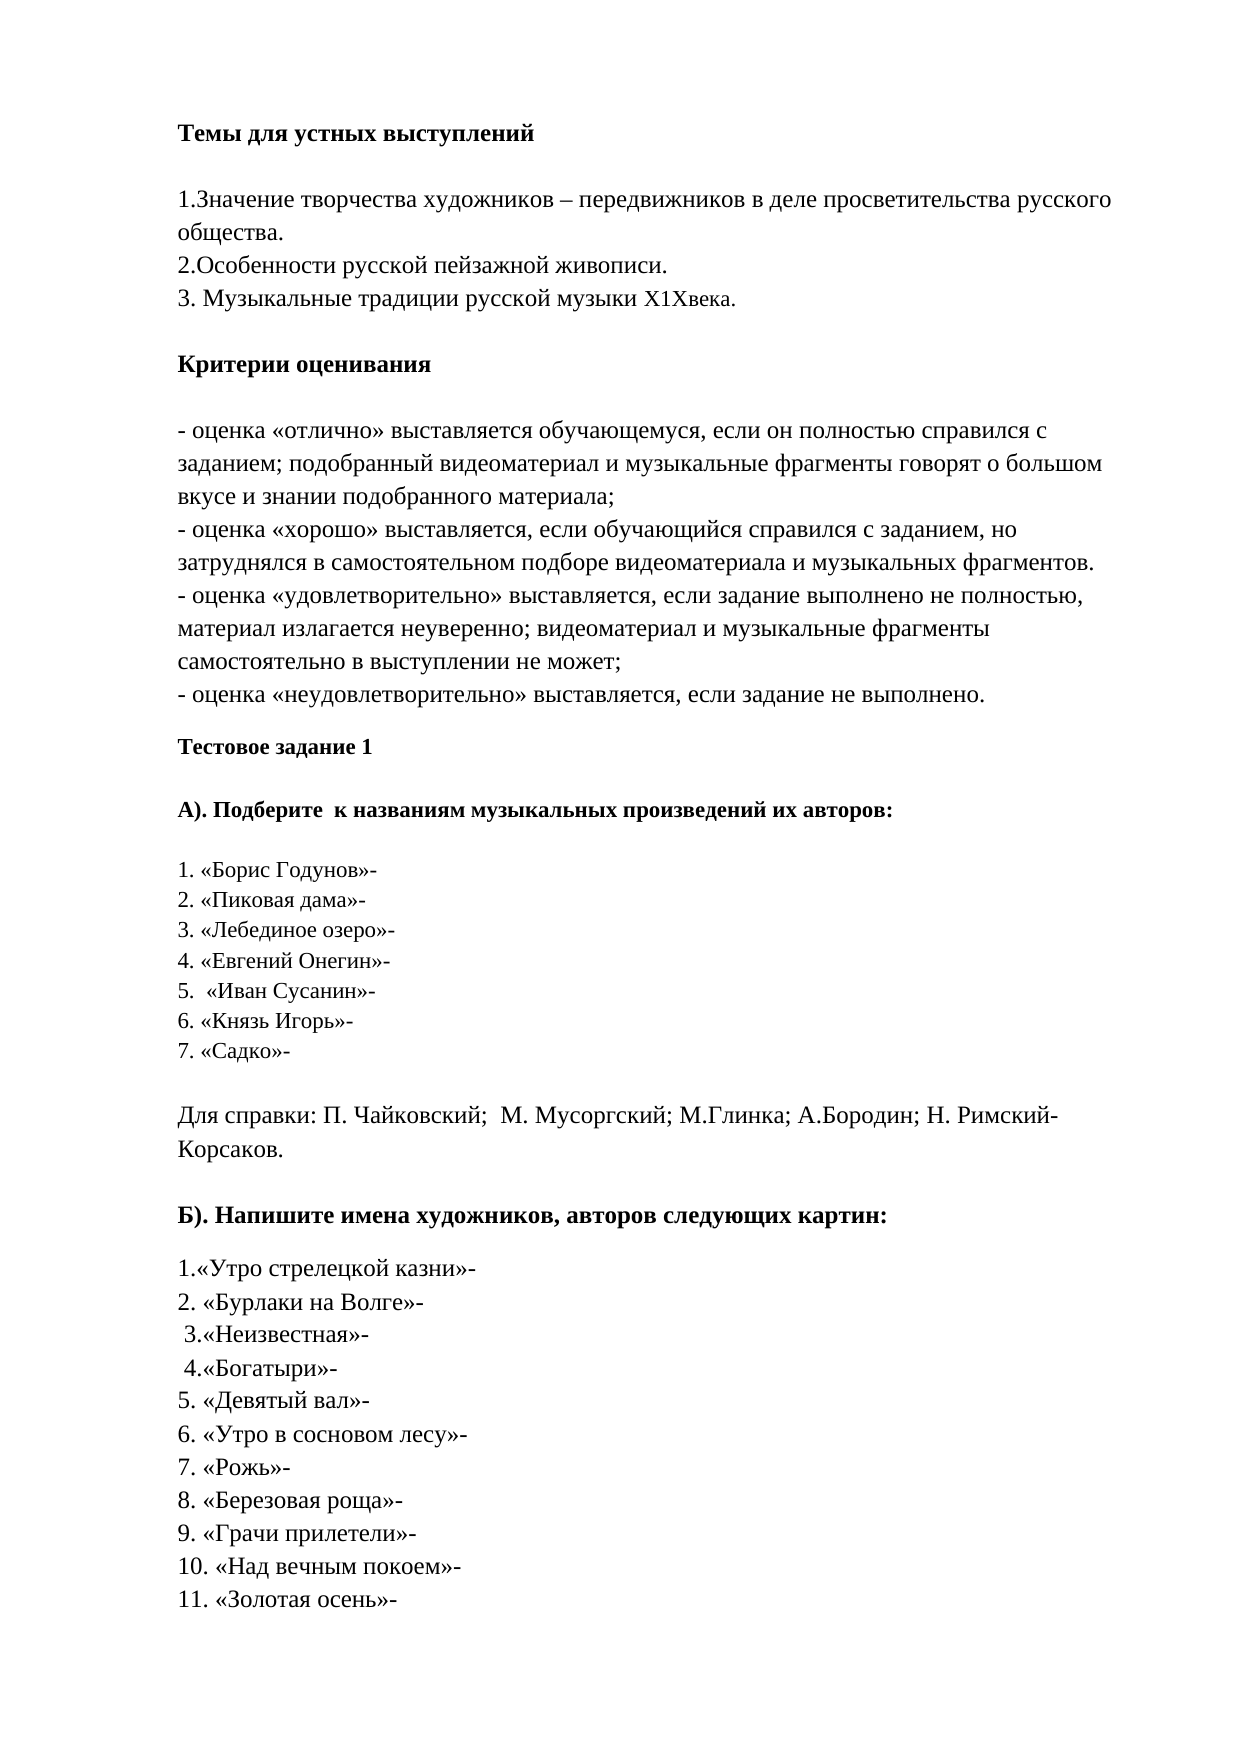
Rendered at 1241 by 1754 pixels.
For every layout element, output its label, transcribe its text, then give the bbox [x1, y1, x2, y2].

text 3. Музыкальные традиции русской музыки Х1Хвека. [177, 283, 1152, 312]
text 5. «Иван Сусанин»- [177, 977, 1152, 1003]
text 5. «Девятый вал»- [177, 1386, 1152, 1414]
text 1.«Утро стрелецкой казни»- [177, 1253, 1152, 1282]
text 10. «Над вечным покоем»- [177, 1551, 1152, 1579]
text 9. «Грачи прилетели»- [177, 1518, 1152, 1546]
text 11. «Золотая осень»- [177, 1584, 1152, 1612]
text 3. «Лебединое озеро»- [177, 917, 1152, 943]
text 3.«Неизвестная»- [177, 1319, 1152, 1348]
text 7. «Садко»- [177, 1037, 1152, 1064]
text Темы для устных выступлений [177, 118, 1152, 147]
text 2. «Пиковая дама»- [177, 886, 1152, 913]
text 6. «Утро в сосновом лесу»- [177, 1419, 1152, 1447]
text Критерии оценивания [177, 349, 1152, 378]
text 2. «Бурлаки на Волге»- [177, 1287, 1152, 1315]
text 2.Особенности русской пейзажной живописи. [177, 250, 1152, 279]
text Тестовое задание 1 [177, 733, 1152, 760]
text - оценка «отлично» выставляется обучающемуся, если он полностью справился с заданием; подобранный видеоматериал и музыкальные фрагменты говорят о большом вкусе и знании подобранного материала; - оценка «хорошо» выставляется, если обучающийся справился с заданием, но затруднялся в самостоятельном подборе видеоматериала и музыкальных фрагментов. - оценка «удовлетворительно» выставляется, если задание выполнено не полностью, материал излагается неуверенно; видеоматериал и музыкальные фрагменты самостоятельно в выступлении не может; - оценка «неудовлетворительно» выставляется, если задание не выполнено. [177, 415, 1152, 708]
text 8. «Березовая роща»- [177, 1485, 1152, 1513]
text 1.Значение творчества художников – передвижников в деле просветительства русского общества. [177, 184, 1152, 246]
text 4. «Евгений Онегин»- [177, 947, 1152, 973]
text Для справки: П. Чайковский; М. Мусоргский; М.Глинка; А.Бородин; Н. Римский- Корсаков. [177, 1101, 1152, 1162]
text 6. «Князь Игорь»- [177, 1007, 1152, 1033]
text 4.«Богатыри»- [177, 1353, 1152, 1381]
text 1. «Борис Годунов»- [177, 856, 1152, 882]
text А). Подберите к названиям музыкальных произведений их авторов: [177, 796, 1152, 822]
text 7. «Рожь»- [177, 1452, 1152, 1480]
text Б). Напишите имена художников, авторов следующих картин: [177, 1200, 1152, 1228]
